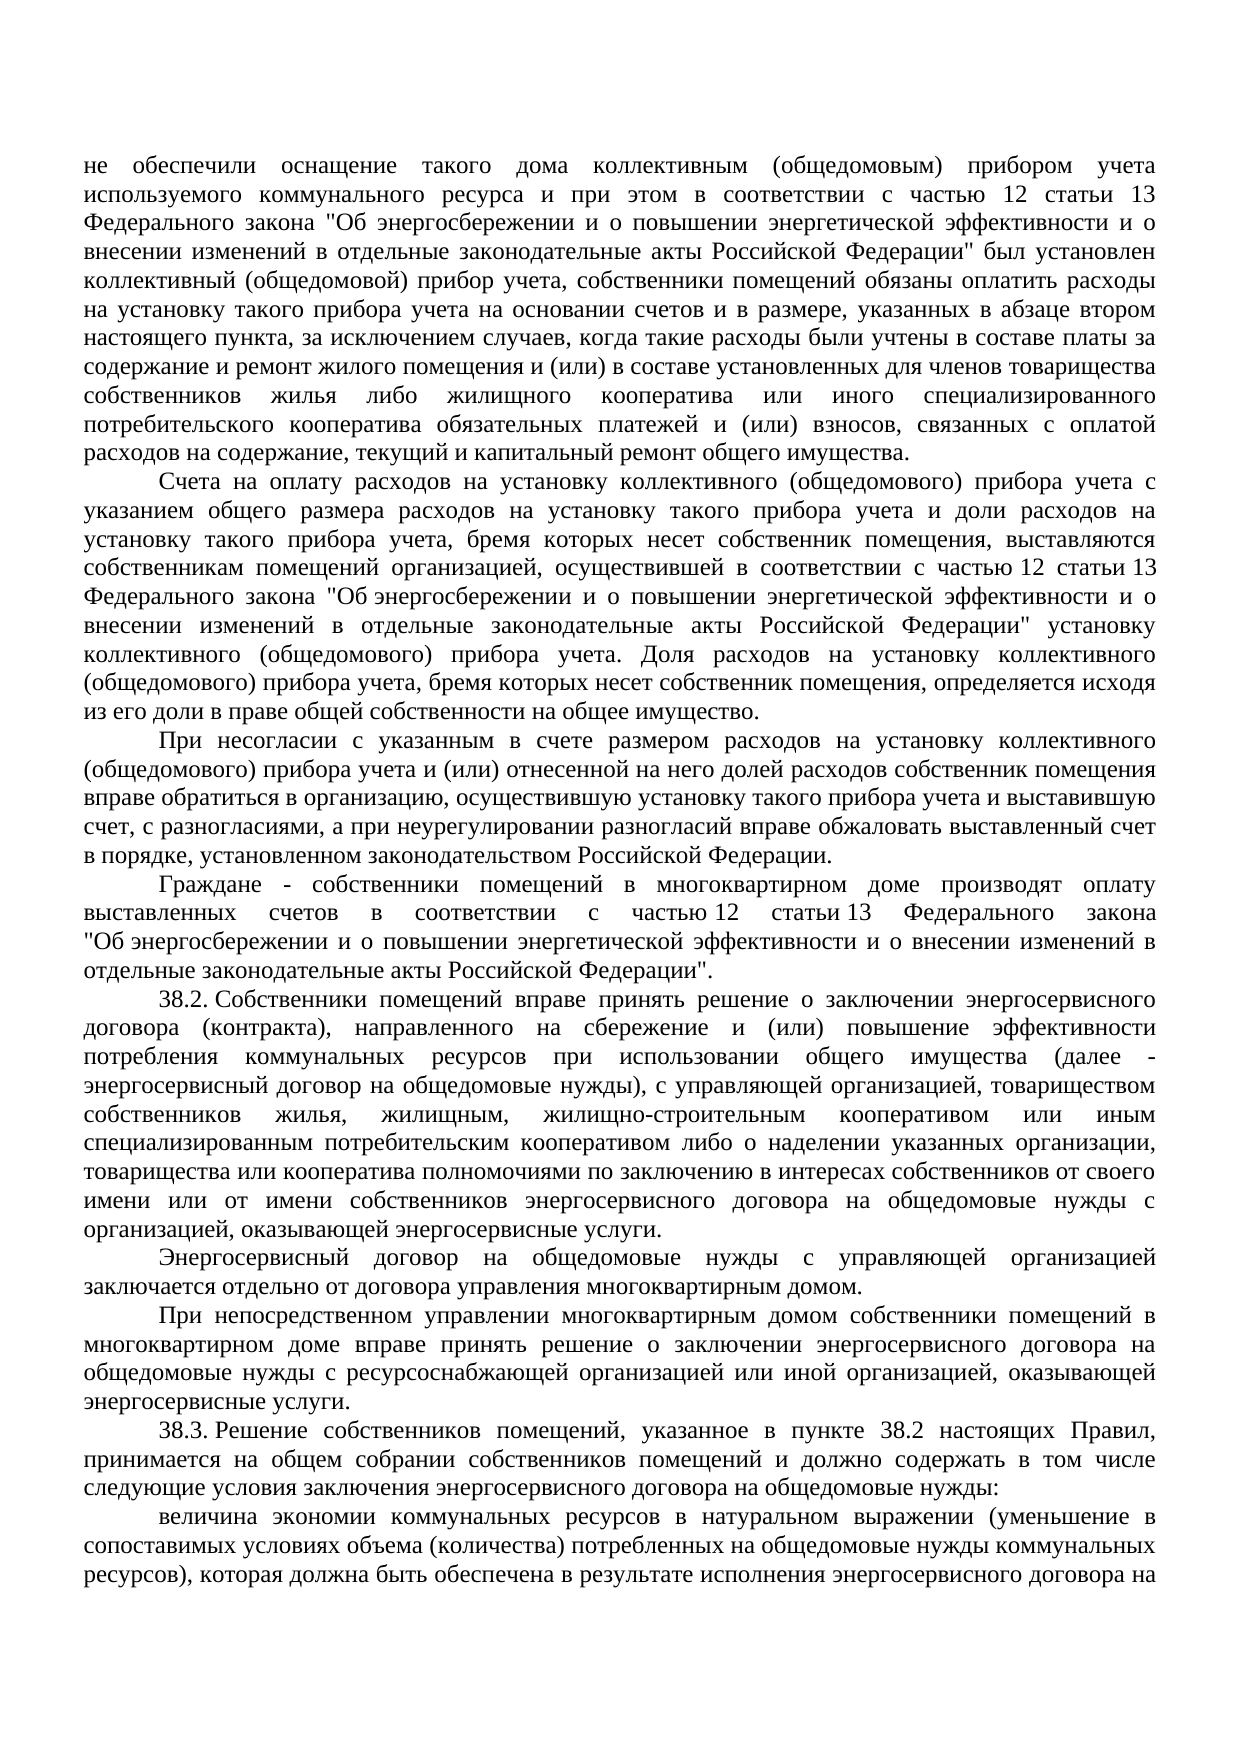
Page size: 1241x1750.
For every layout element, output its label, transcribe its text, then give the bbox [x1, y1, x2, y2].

text Счета на оплату расходов на установку коллективного (общедомового) прибора учета с указанием общего размера расходов на установку такого прибора учета и доли расходов на установку такого прибора учета, бремя которых несет собственник помещения, выставляются собственникам помещений организацией, осуществившей в соответствии с частью 12 статьи 13 Федерального закона "Об энергосбережении и о повышении энергетической эффективности и о внесении изменений в отдельные законодательные акты Российской Федерации" установку коллективного (общедомового) прибора учета. Доля расходов на установку коллективного (общедомового) прибора учета, бремя которых несет собственник помещения, определяется исходя из его доли в праве общей собственности на общее имущество. [83, 466, 1157, 725]
text 38.3. Решение собственников помещений, указанное в пункте 38.2 настоящих Правил, принимается на общем собрании собственников помещений и должно содержать в том числе следующие условия заключения энергосервисного договора на общедомовые нужды: [83, 1415, 1157, 1501]
text При несогласии с указанным в счете размером расходов на установку коллективного (общедомового) прибора учета и (или) отнесенной на него долей расходов собственник помещения вправе обратиться в организацию, осуществившую установку такого прибора учета и выставившую счет, с разногласиями, а при неурегулировании разногласий вправе обжаловать выставленный счет в порядке, установленном законодательством Российской Федерации. [83, 725, 1157, 869]
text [83, 150, 1157, 466]
text 38.2. Собственники помещений вправе принять решение о заключении энергосервисного договора (контракта), направленного на сбережение и (или) повышение эффективности потребления коммунальных ресурсов при использовании общего имущества (далее - энергосервисный договор на общедомовые нужды), с управляющей организацией, товариществом собственников жилья, жилищным, жилищно-строительным кооперативом или иным специализированным потребительским кооперативом либо о наделении указанных организации, товарищества или кооператива полномочиями по заключению в интересах собственников от своего имени или от имени собственников энергосервисного договора на общедомовые нужды с организацией, оказывающей энергосервисные услуги. [83, 984, 1157, 1242]
text При непосредственном управлении многоквартирным домом собственники помещений в многоквартирном доме вправе принять решение о заключении энергосервисного договора на общедомовые нужды с ресурсоснабжающей организацией или иной организацией, оказывающей энергосервисные услуги. [83, 1300, 1157, 1415]
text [83, 1501, 1157, 1587]
text Граждане - собственники помещений в многоквартирном доме производят оплату выставленных счетов в соответствии с частью 12 статьи 13 Федерального закона "Об энергосбережении и о повышении энергетической эффективности и о внесении изменений в отдельные законодательные акты Российской Федерации". [83, 869, 1157, 984]
text Энергосервисный договор на общедомовые нужды с управляющей организацией заключается отдельно от договора управления многоквартирным домом. [83, 1242, 1157, 1300]
